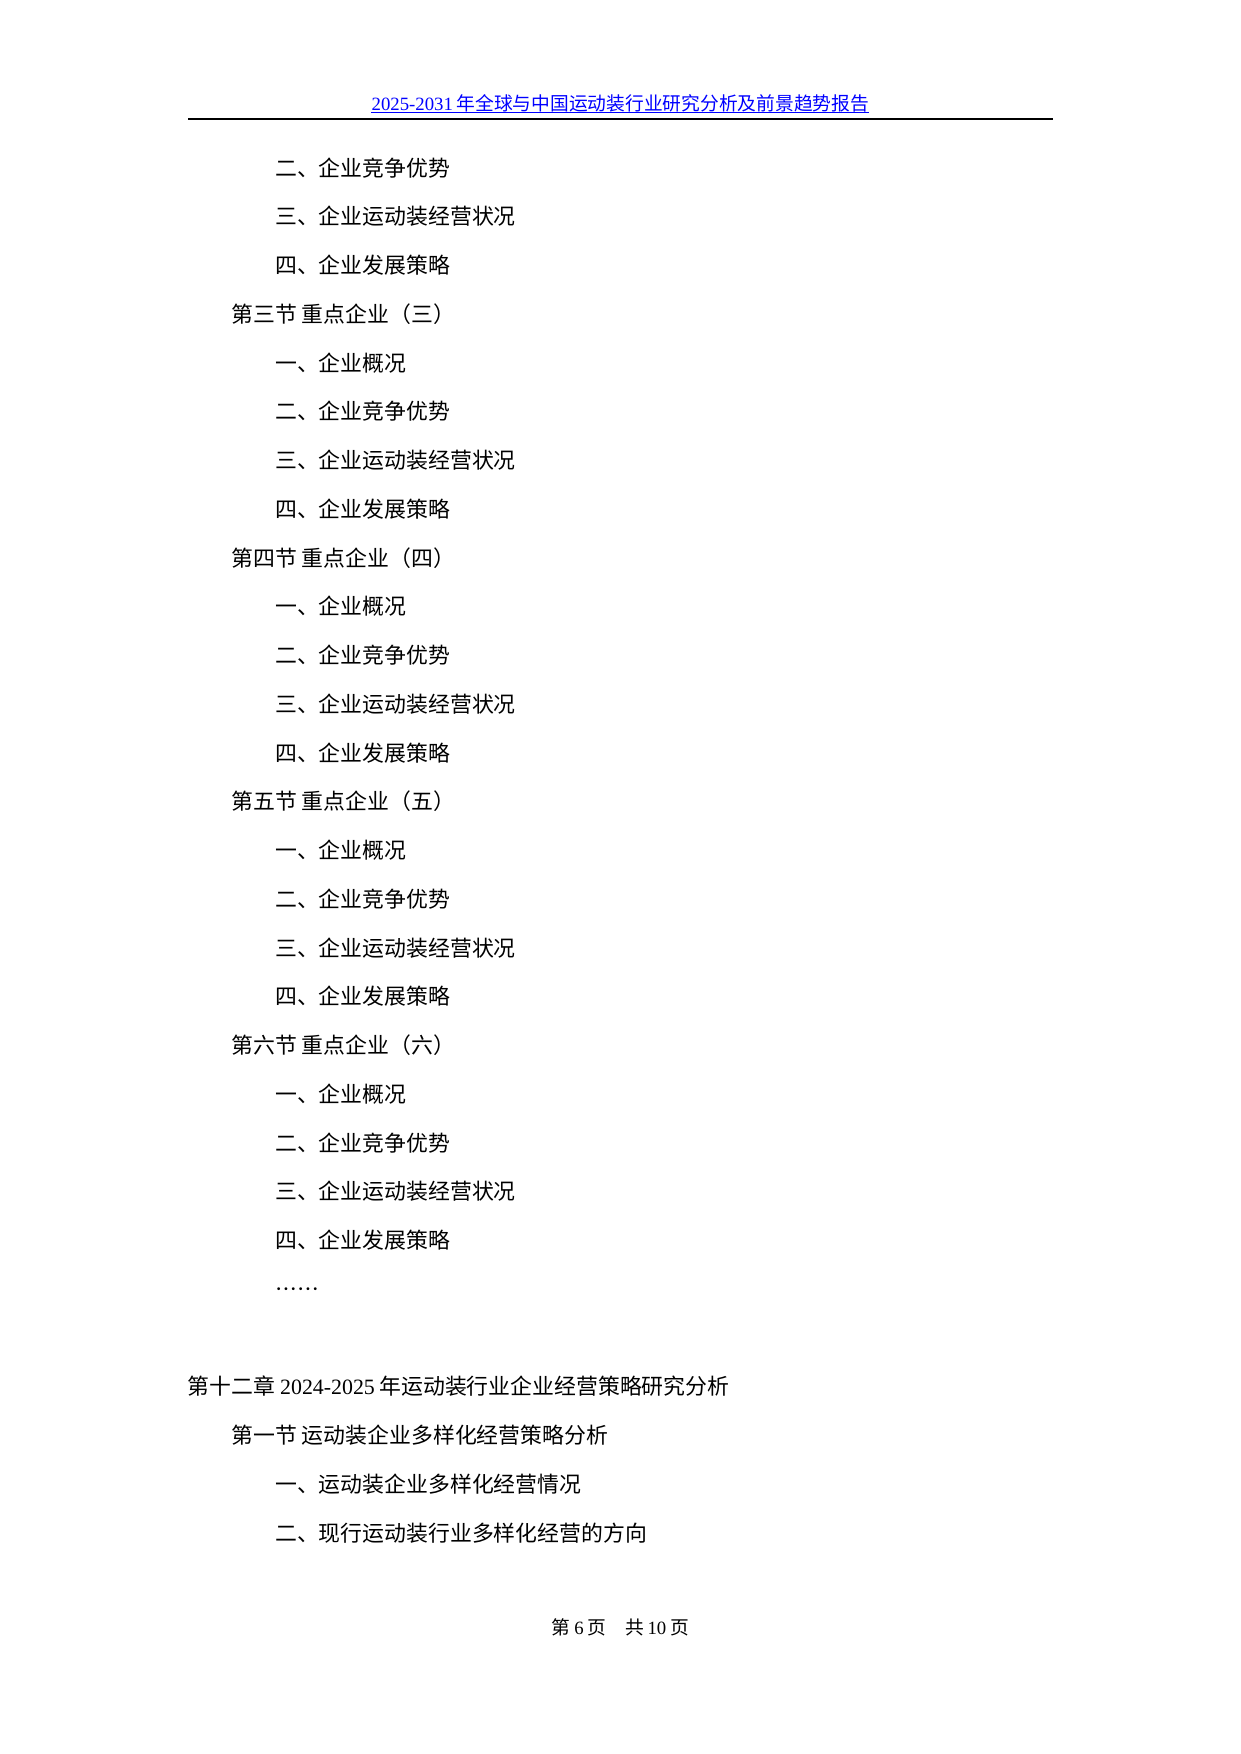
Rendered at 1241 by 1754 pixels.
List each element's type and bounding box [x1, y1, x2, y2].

text [187, 150, 1053, 1548]
